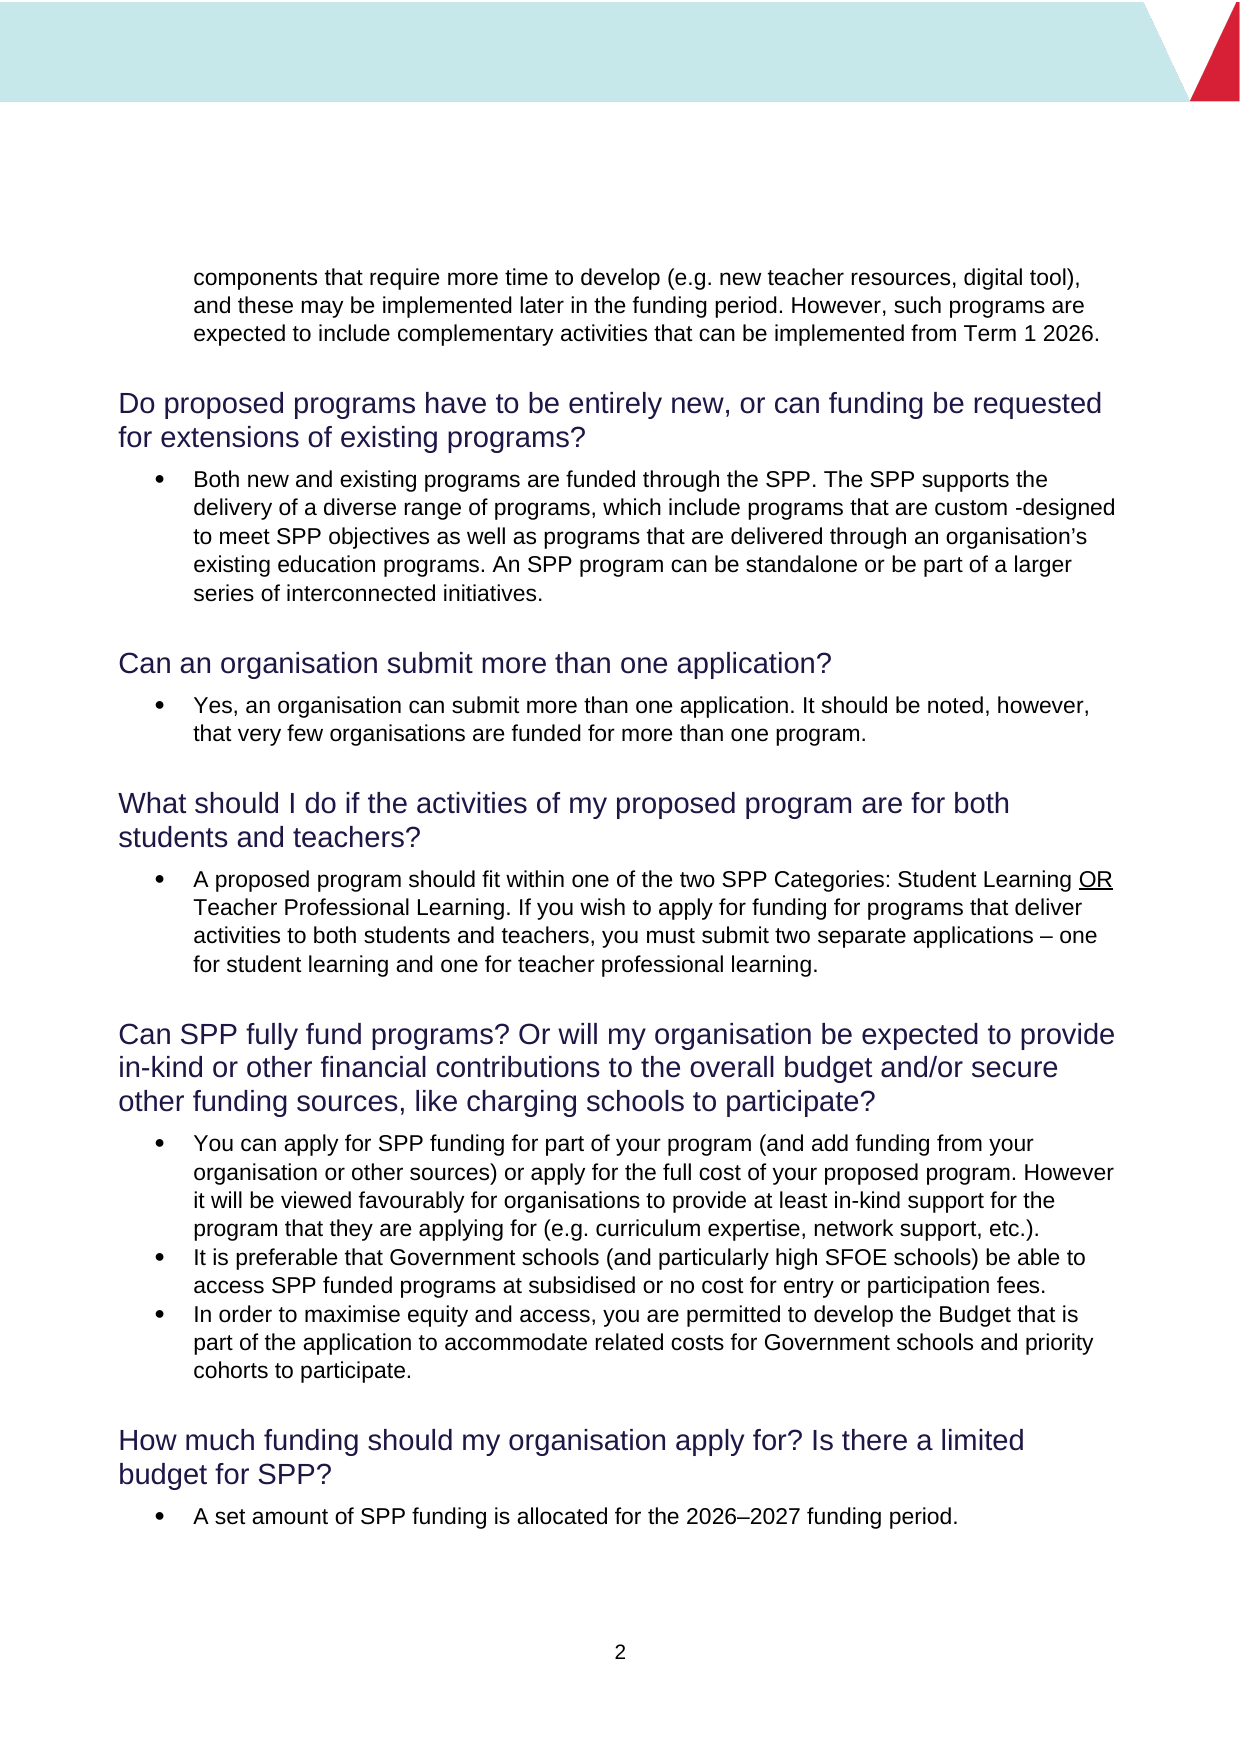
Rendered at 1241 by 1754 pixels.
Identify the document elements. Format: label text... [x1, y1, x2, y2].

list It is preferable that Government schools (and particularly high SFOE schools) be able to access SPP funded programs at subsidised or no cost for entry or participation fees. [156, 1244, 1122, 1298]
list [156, 263, 1122, 347]
list In order to maximise equity and access, you are permitted to develop the Budget that is part of the application to accommodate related costs for Government schools and priority cohorts to participate. [156, 1301, 1122, 1384]
subtitle Can an organisation submit more than one application? [118, 646, 1122, 679]
list Both new and existing programs are funded through the SPP. The SPP supports the delivery of a diverse range of programs, which include programs that are custom -designed to meet SPP objectives as well as programs that are delivered through an organisation’s existing education programs. An SPP program can be standalone or be part of a larger series of interconnected initiatives. [156, 466, 1122, 606]
subtitle How much funding should my organisation apply for? Is there a limited budget for SPP? [118, 1423, 1122, 1491]
picture [0, 2, 1240, 103]
subtitle What should I do if the activities of my proposed program are for both students and teachers? [118, 786, 1122, 853]
list A set amount of SPP funding is allocated for the 2026–2027 funding period. [156, 1503, 1122, 1529]
list Yes, an organisation can submit more than one application. It should be noted, however, that very few organisations are funded for more than one program. [156, 692, 1122, 746]
subtitle Can SPP fully fund programs? Or will my organisation be expected to provide in-kind or other financial contributions to the overall budget and/or secure other funding sources, like charging schools to participate? [118, 1017, 1122, 1117]
subtitle Do proposed programs have to be entirely new, or can funding be requested for extensions of existing programs? [118, 386, 1122, 453]
list A proposed program should fit within one of the two SPP Categories: Student Learning OR Teacher Professional Learning. If you wish to apply for funding for programs that deliver activities to both students and teachers, you must submit two separate applications – one for student learning and one for teacher professional learning. [156, 866, 1122, 977]
list You can apply for SPP funding for part of your program (and add funding from your organisation or other sources) or apply for the full cost of your proposed program. However it will be viewed favourably for organisations to provide at least in-kind support for the program that they are applying for (e.g. curriculum expertise, network support, etc.). [156, 1130, 1122, 1242]
